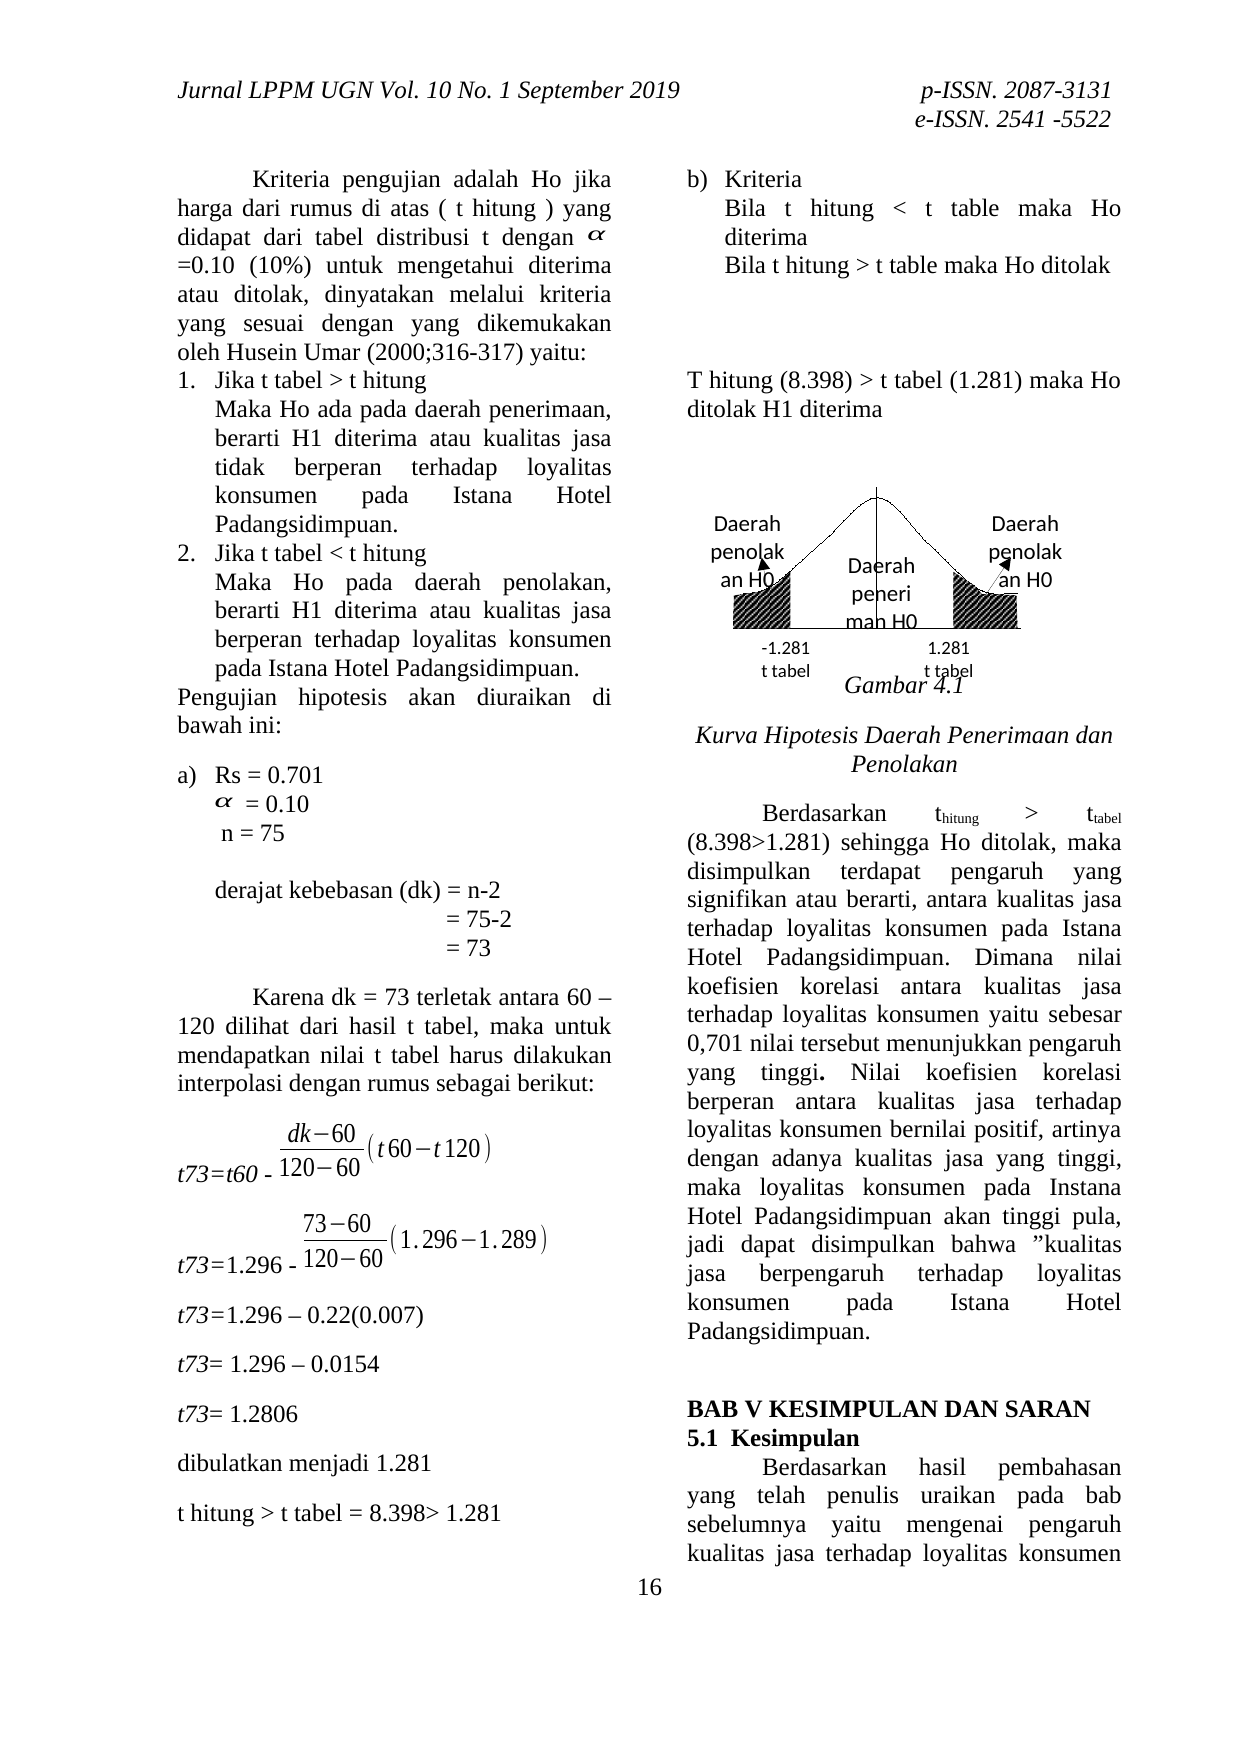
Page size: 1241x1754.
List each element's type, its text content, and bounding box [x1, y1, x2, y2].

list Kriteria [687, 164, 1122, 193]
list = 0.10 [214, 789, 612, 818]
list Bila t hitung > t table maka Ho ditolak [724, 251, 1122, 279]
text Gambar 4.1 [687, 670, 1122, 699]
list = 73 [439, 933, 612, 961]
text t73=1.296 – 0.22(0.007) [177, 1300, 612, 1328]
text t hitung > t tabel = 8.398> 1.281 [177, 1498, 612, 1527]
text Kriteria pengujian adalah Ho jika harga dari rumus di atas ( t hitung ) yang didapat dari tabel distribusi t dengan =0.10 (10%) untuk mengetahui diterima atau ditolak, dinyatakan melalui kriteria yang sesuai dengan yang dikemukakan oleh Husein Umar (2000;316-317) yaitu: [177, 164, 612, 366]
text Berdasarkan thitung > ttabel (8.398>1.281) sehingga Ho ditolak, maka disimpulkan terdapat pengaruh yang signifikan atau berarti, antara kualitas jasa terhadap loyalitas konsumen pada Istana Hotel Padangsidimpuan. Dimana nilai koefisien korelasi antara kualitas jasa terhadap loyalitas konsumen yaitu sebesar 0,701 nilai tersebut menunjukkan pengaruh yang tinggi. Nilai koefisien korelasi berperan antara kualitas jasa terhadap loyalitas konsumen bernilai positif, artinya dengan adanya kualitas jasa yang tinggi, maka loyalitas konsumen pada Instana Hotel Padangsidimpuan akan tinggi pula, jadi dapat disimpulkan bahwa ”kualitas jasa berpengaruh terhadap loyalitas konsumen pada Istana Hotel Padangsidimpuan. [687, 798, 1122, 1344]
picture [953, 571, 1018, 629]
text Maka Ho pada daerah penolakan, berarti H1 diterima atau kualitas jasa berperan terhadap loyalitas konsumen pada Istana Hotel Padangsidimpuan. [214, 567, 612, 682]
text t73=t60 - [177, 1118, 612, 1188]
text BAB V KESIMPULAN DAN SARAN [687, 1394, 1122, 1423]
list Kesimpulan [687, 1423, 1122, 1452]
text t73=1.296 - [177, 1209, 612, 1279]
list Jika t tabel > t hitung [177, 366, 612, 394]
text T hitung (8.398) > t tabel (1.281) maka Ho ditolak H1 diterima [687, 366, 1122, 423]
list Bila t hitung < t table maka Ho diterima [724, 193, 1122, 251]
text Karena dk = 73 terletak antara 60 – 120 dilihat dari hasil t tabel, maka untuk mendapatkan nilai t tabel harus dilakukan interpolasi dengan rumus sebagai berikut: [177, 982, 612, 1097]
list n = 75 [214, 818, 612, 846]
list = 75-2 [439, 904, 612, 933]
list derajat kebebasan (dk) = n-2 [214, 875, 612, 904]
text t73= 1.296 – 0.0154 [177, 1349, 612, 1378]
text Maka Ho ada pada daerah penerimaan, berarti H1 diterima atau kualitas jasa tidak berperan terhadap loyalitas konsumen pada Istana Hotel Padangsidimpuan. [214, 394, 612, 538]
text Kurva Hipotesis Daerah Penerimaan dan Penolakan [687, 720, 1122, 777]
list Jika t tabel < t hitung [177, 538, 612, 567]
text t73= 1.2806 [177, 1399, 612, 1428]
text dibulatkan menjadi 1.281 [177, 1448, 612, 1477]
list Rs = 0.701 [177, 760, 612, 789]
picture [733, 571, 791, 629]
text Pengujian hipotesis akan diuraikan di bawah ini: [177, 682, 612, 739]
